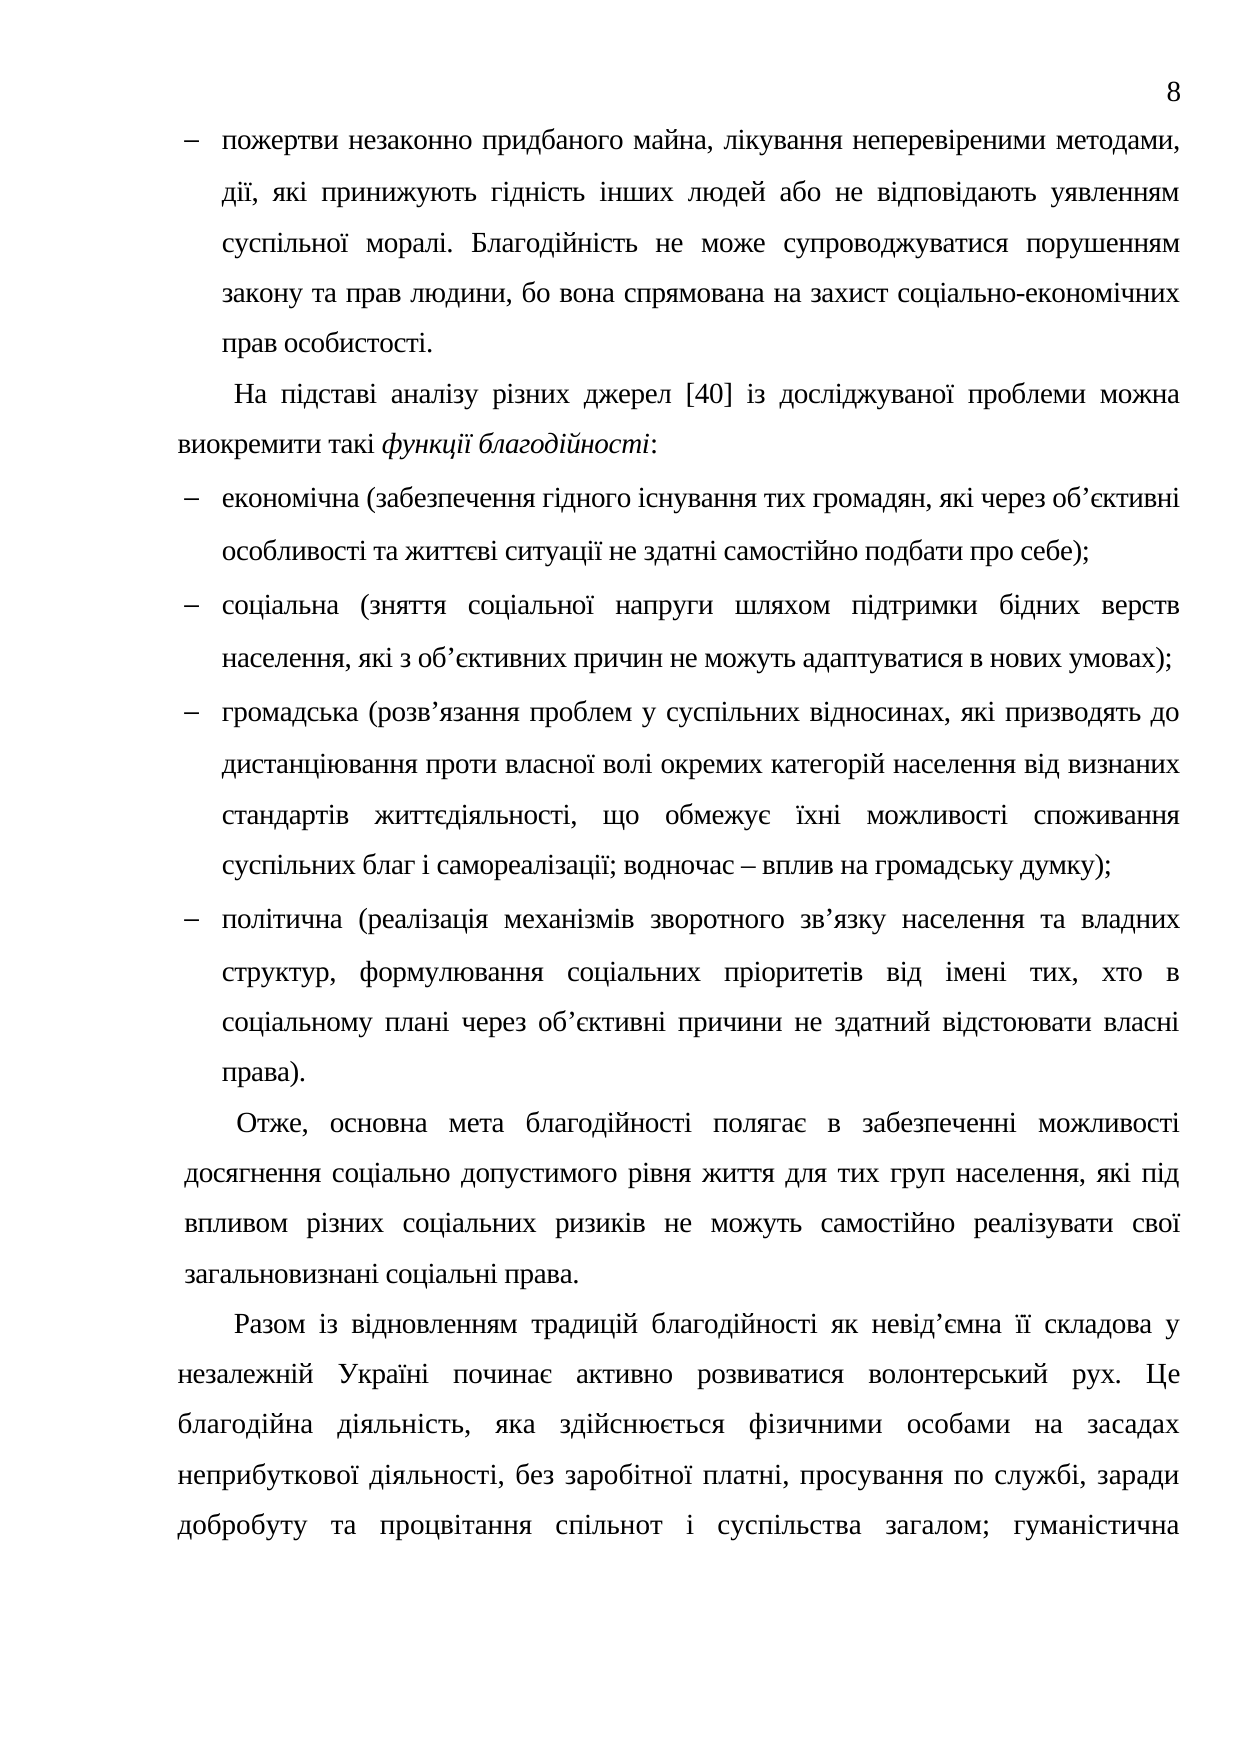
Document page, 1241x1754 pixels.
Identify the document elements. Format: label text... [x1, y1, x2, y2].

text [177, 1306, 1180, 1541]
list громадська (розв’язання проблем у суспільних відносинах, які призводять до дистанціювання проти власної волі окремих категорій населення від визнаних стандартів життєдіяльності, що обмежує їхні можливості споживання суспільних благ і самореалізації; водночас – вплив на громадську думку); [184, 690, 1180, 881]
list політична (реалізація механізмів зворотного зв’язку населення та владних структур, формулювання соціальних пріоритетів від імені тих, хто в соціальному плані через об’єктивні причини не здатний відстоювати власні права). [184, 897, 1180, 1088]
list економічна (забезпечення гідного існування тих громадян, які через об’єктивні особливості та життєві ситуації не здатні самостійно подбати про себе); [184, 476, 1180, 566]
text Отже, основна мета благодійності полягає в забезпеченні можливості досягнення соціально допустимого рівня життя для тих груп населення, які під впливом різних соціальних ризиків не можуть самостійно реалізувати свої загальновизнані соціальні права. [184, 1105, 1180, 1289]
list соціальна (зняття соціальної напруги шляхом підтримки бідних верств населення, які з об’єктивних причин не можуть адаптуватися в нових умовах); [184, 583, 1180, 673]
text На підставі аналізу різних джерел [40] із досліджуваної проблеми можна виокремити такі функції благодійності: [177, 376, 1180, 460]
list пожертви незаконно придбаного майна, лікування неперевіреними методами, дії, які принижують гідність інших людей або не відповідають уявленням суспільної моралі. Благодійність не може супроводжуватися порушенням закону та прав людини, бо вона спрямована на захист соціально-економічних прав особистості. [184, 118, 1180, 359]
